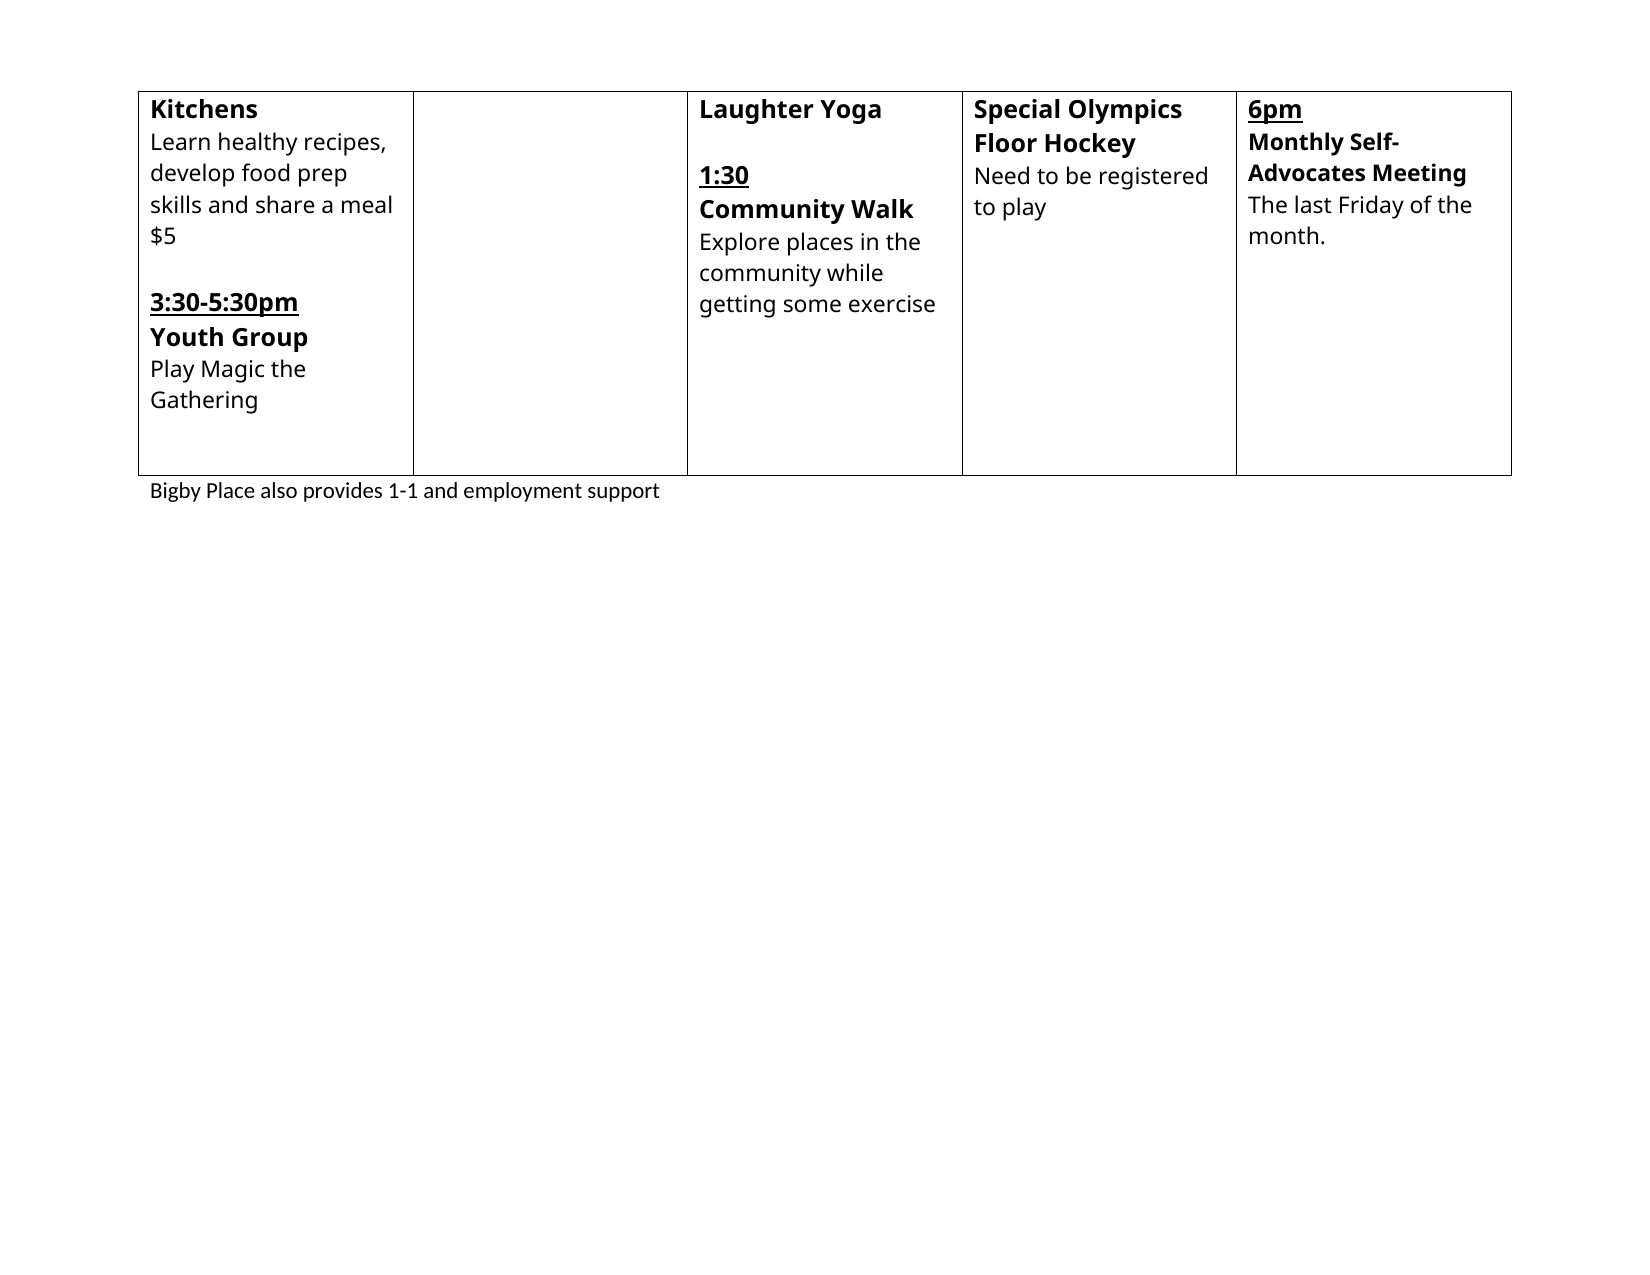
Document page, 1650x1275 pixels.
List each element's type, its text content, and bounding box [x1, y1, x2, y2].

text Bigby Place also provides 1-1 and employment support [150, 476, 1500, 504]
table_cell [963, 92, 1236, 475]
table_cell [414, 92, 687, 475]
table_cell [1237, 92, 1511, 475]
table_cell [139, 92, 413, 475]
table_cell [688, 92, 962, 475]
